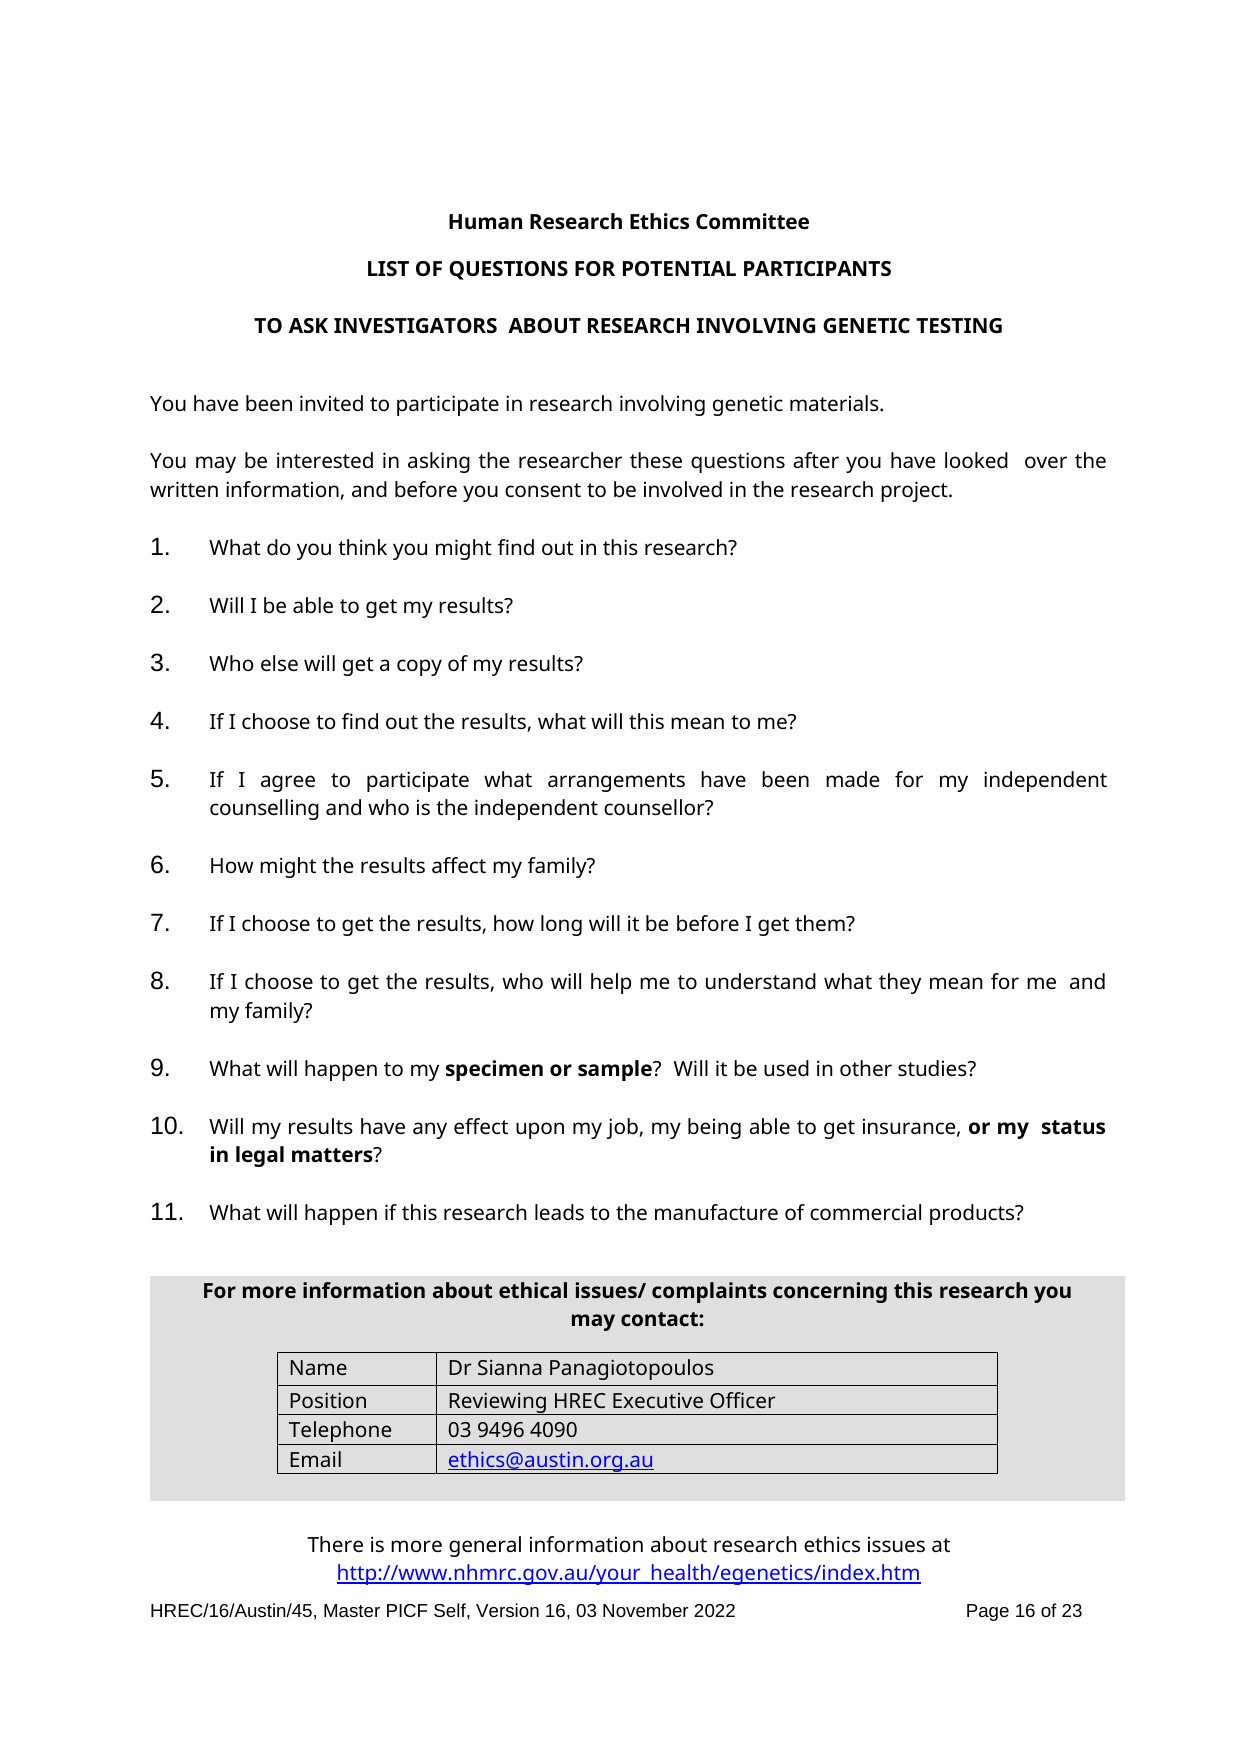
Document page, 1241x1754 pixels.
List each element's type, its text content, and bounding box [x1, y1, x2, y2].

list If I choose to get the results, who will help me to understand what they mean for me and my family? [150, 966, 1107, 1024]
list What will happen to my specimen or sample? Will it be used in other studies? [150, 1053, 1107, 1082]
list Will I be able to get my results? [150, 590, 1107, 619]
text There is more general information about research ethics issues at http://www.nhmrc.gov.au/your_health/egenetics/index.htm [150, 1530, 1107, 1587]
list If I choose to get the results, how long will it be before I get them? [150, 908, 1107, 938]
text Human Research Ethics Committee [150, 207, 1107, 235]
list If I choose to find out the results, what will this mean to me? [150, 706, 1107, 735]
list Who else will get a copy of my results? [150, 648, 1107, 677]
list How might the results affect my family? [150, 850, 1107, 880]
subtitle You have been invited to participate in research involving genetic materials. [150, 389, 1107, 418]
list What do you think you might find out in this research? [150, 532, 1107, 561]
text TO ASK INVESTIGATORS ABOUT RESEARCH INVOLVING GENETIC TESTING [150, 311, 1107, 339]
text You may be interested in asking the researcher these questions after you have looked over the written information, and before you consent to be involved in the research project. [150, 446, 1107, 503]
text LIST OF QUESTIONS FOR POTENTIAL PARTICIPANTS [150, 254, 1107, 282]
list Will my results have any effect upon my job, my being able to get insurance, or my status in legal matters? [150, 1111, 1107, 1169]
list If I agree to participate what arrangements have been made for my independent counselling and who is the independent counsellor? [150, 764, 1107, 822]
subtitle What will happen if this research leads to the manufacture of commercial products? [150, 1197, 1107, 1227]
